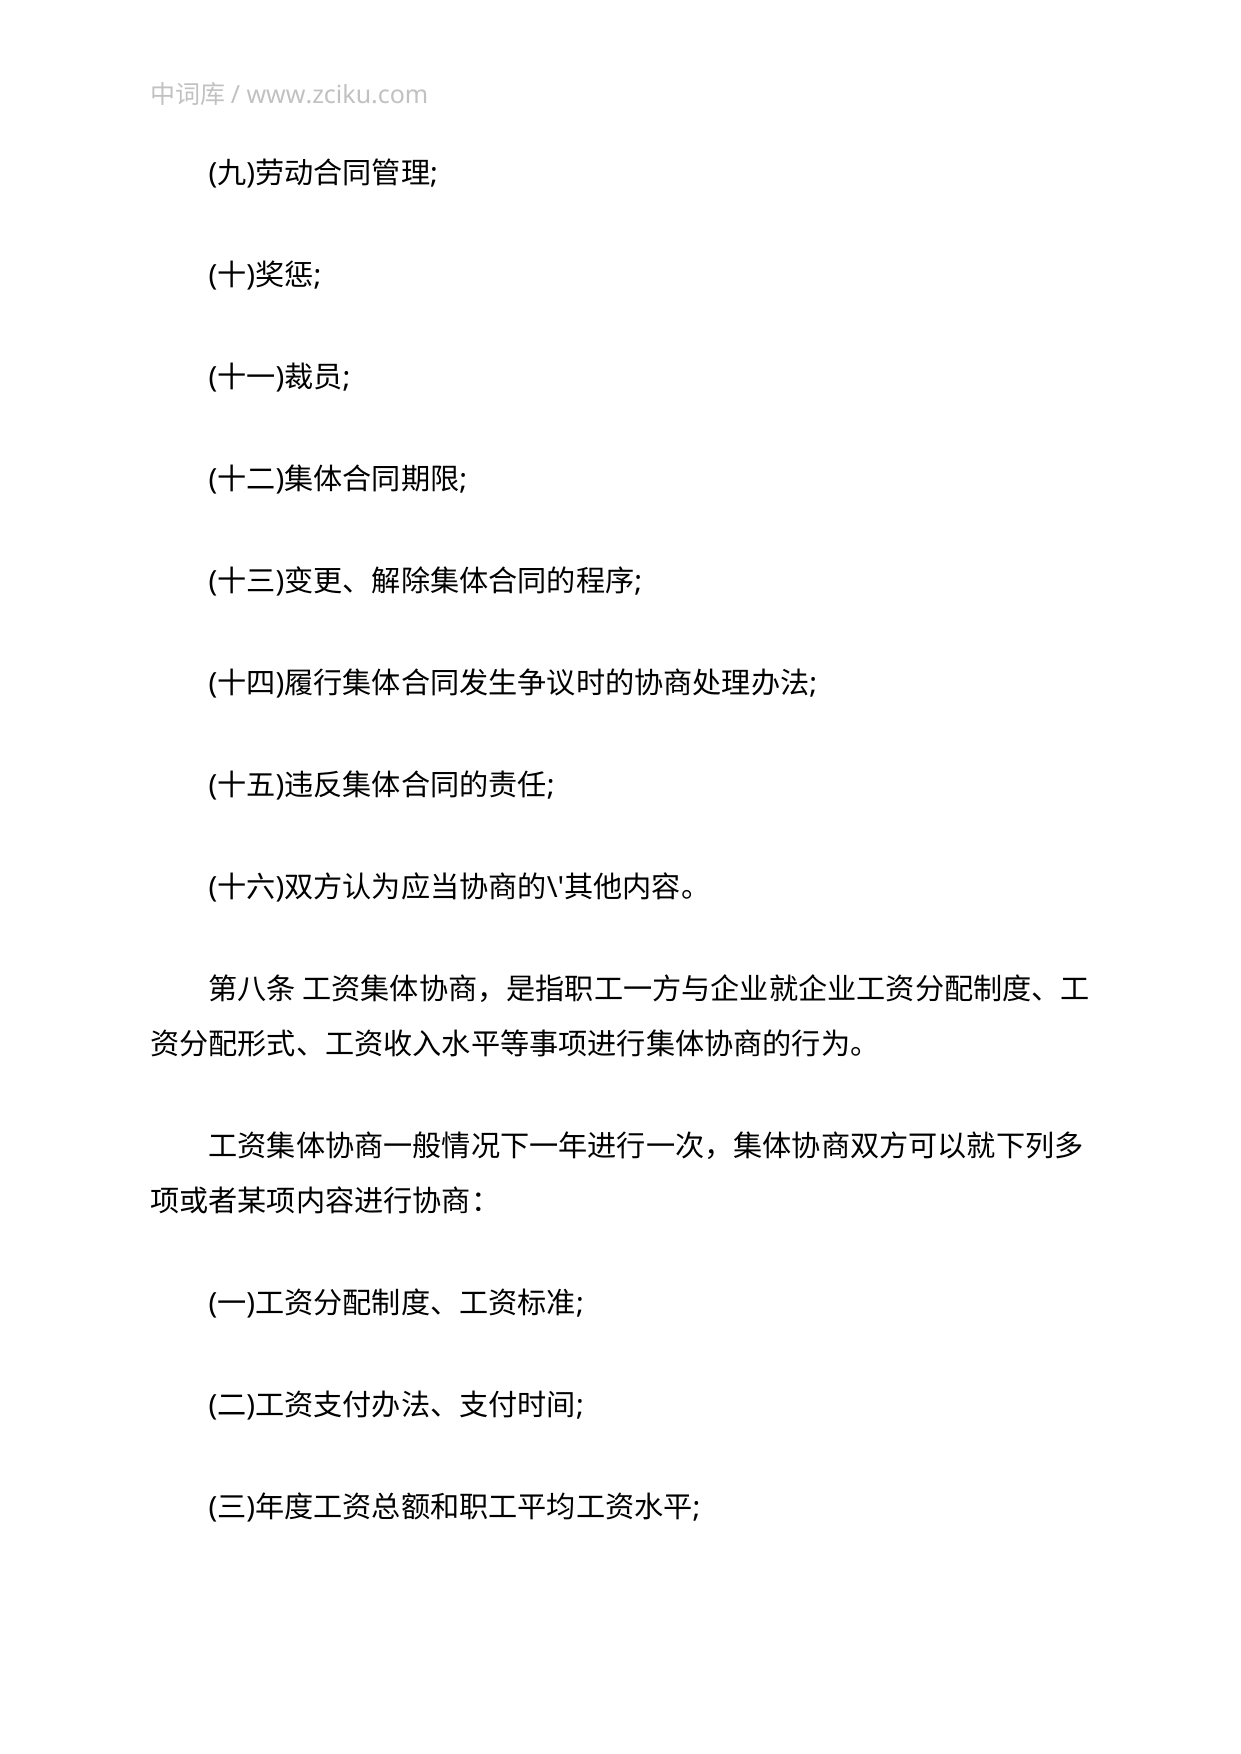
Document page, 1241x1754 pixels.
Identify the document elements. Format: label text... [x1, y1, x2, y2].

text (二)工资支付办法、支付时间; [150, 1381, 1090, 1423]
text (十二)集体合同期限; [150, 456, 1090, 498]
text (十)奖惩; [150, 252, 1090, 294]
text (十五)违反集体合同的责任; [150, 762, 1090, 804]
text (九)劳动合同管理; [150, 150, 1090, 192]
text (十六)双方认为应当协商的\'其他内容。 [150, 864, 1090, 906]
text (三)年度工资总额和职工平均工资水平; [150, 1483, 1090, 1526]
text 第八条 工资集体协商，是指职工一方与企业就企业工资分配制度、工资分配形式、工资收入水平等事项进行集体协商的行为。 [150, 966, 1090, 1063]
text (十一)裁员; [150, 354, 1090, 396]
text (十四)履行集体合同发生争议时的协商处理办法; [150, 660, 1090, 702]
text (十三)变更、解除集体合同的程序; [150, 558, 1090, 600]
text 工资集体协商一般情况下一年进行一次，集体协商双方可以就下列多项或者某项内容进行协商： [150, 1122, 1090, 1220]
text (一)工资分配制度、工资标准; [150, 1279, 1090, 1322]
